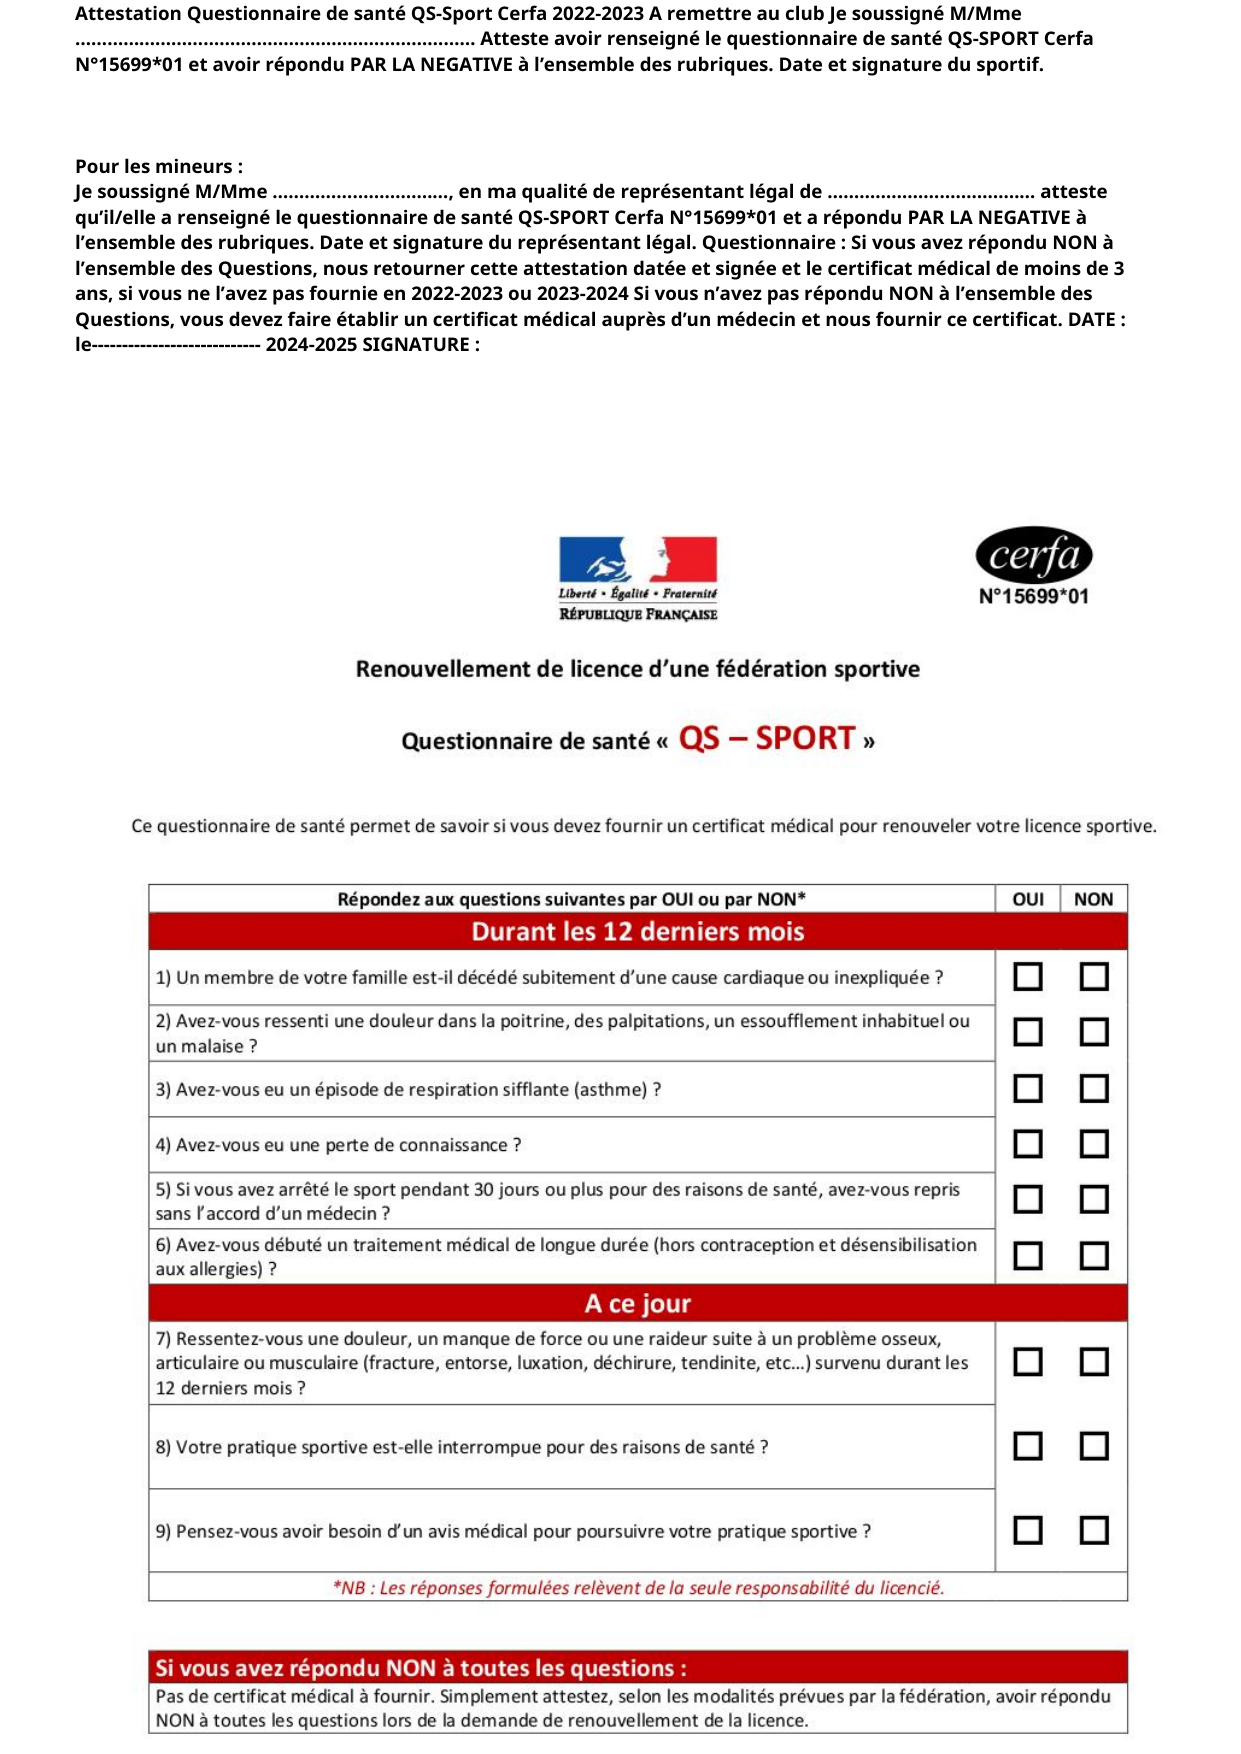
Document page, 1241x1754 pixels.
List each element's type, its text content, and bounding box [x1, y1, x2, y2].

text Pour les mineurs : [75, 153, 1165, 179]
text Attestation Questionnaire de santé QS-Sport Cerfa 2022-2023 A remettre au club Je soussigné M/Mme ………………………………………………………………… Atteste avoir renseigné le questionnaire de santé QS-SPORT Cerfa N°15699*01 et avoir répondu PAR LA NEGATIVE à l’ensemble des rubriques. Date et signature du sportif. [75, 0, 1165, 77]
text Je soussigné M/Mme ……………………………, en ma qualité de représentant légal de ………………………………… atteste qu’il/elle a renseigné le questionnaire de santé QS-SPORT Cerfa N°15699*01 et a répondu PAR LA NEGATIVE à l’ensemble des rubriques. Date et signature du représentant légal. Questionnaire : Si vous avez répondu NON à l’ensemble des Questions, nous retourner cette attestation datée et signée et le certificat médical de moins de 3 ans, si vous ne l’avez pas fournie en 2022-2023 ou 2023-2024 Si vous n’avez pas répondu NON à l’ensemble des Questions, vous devez faire établir un certificat médical auprès d’un médecin et nous fournir ce certificat. DATE : le---------------------------- 2024-2025 SIGNATURE : [75, 179, 1165, 357]
picture [93, 459, 1166, 1754]
